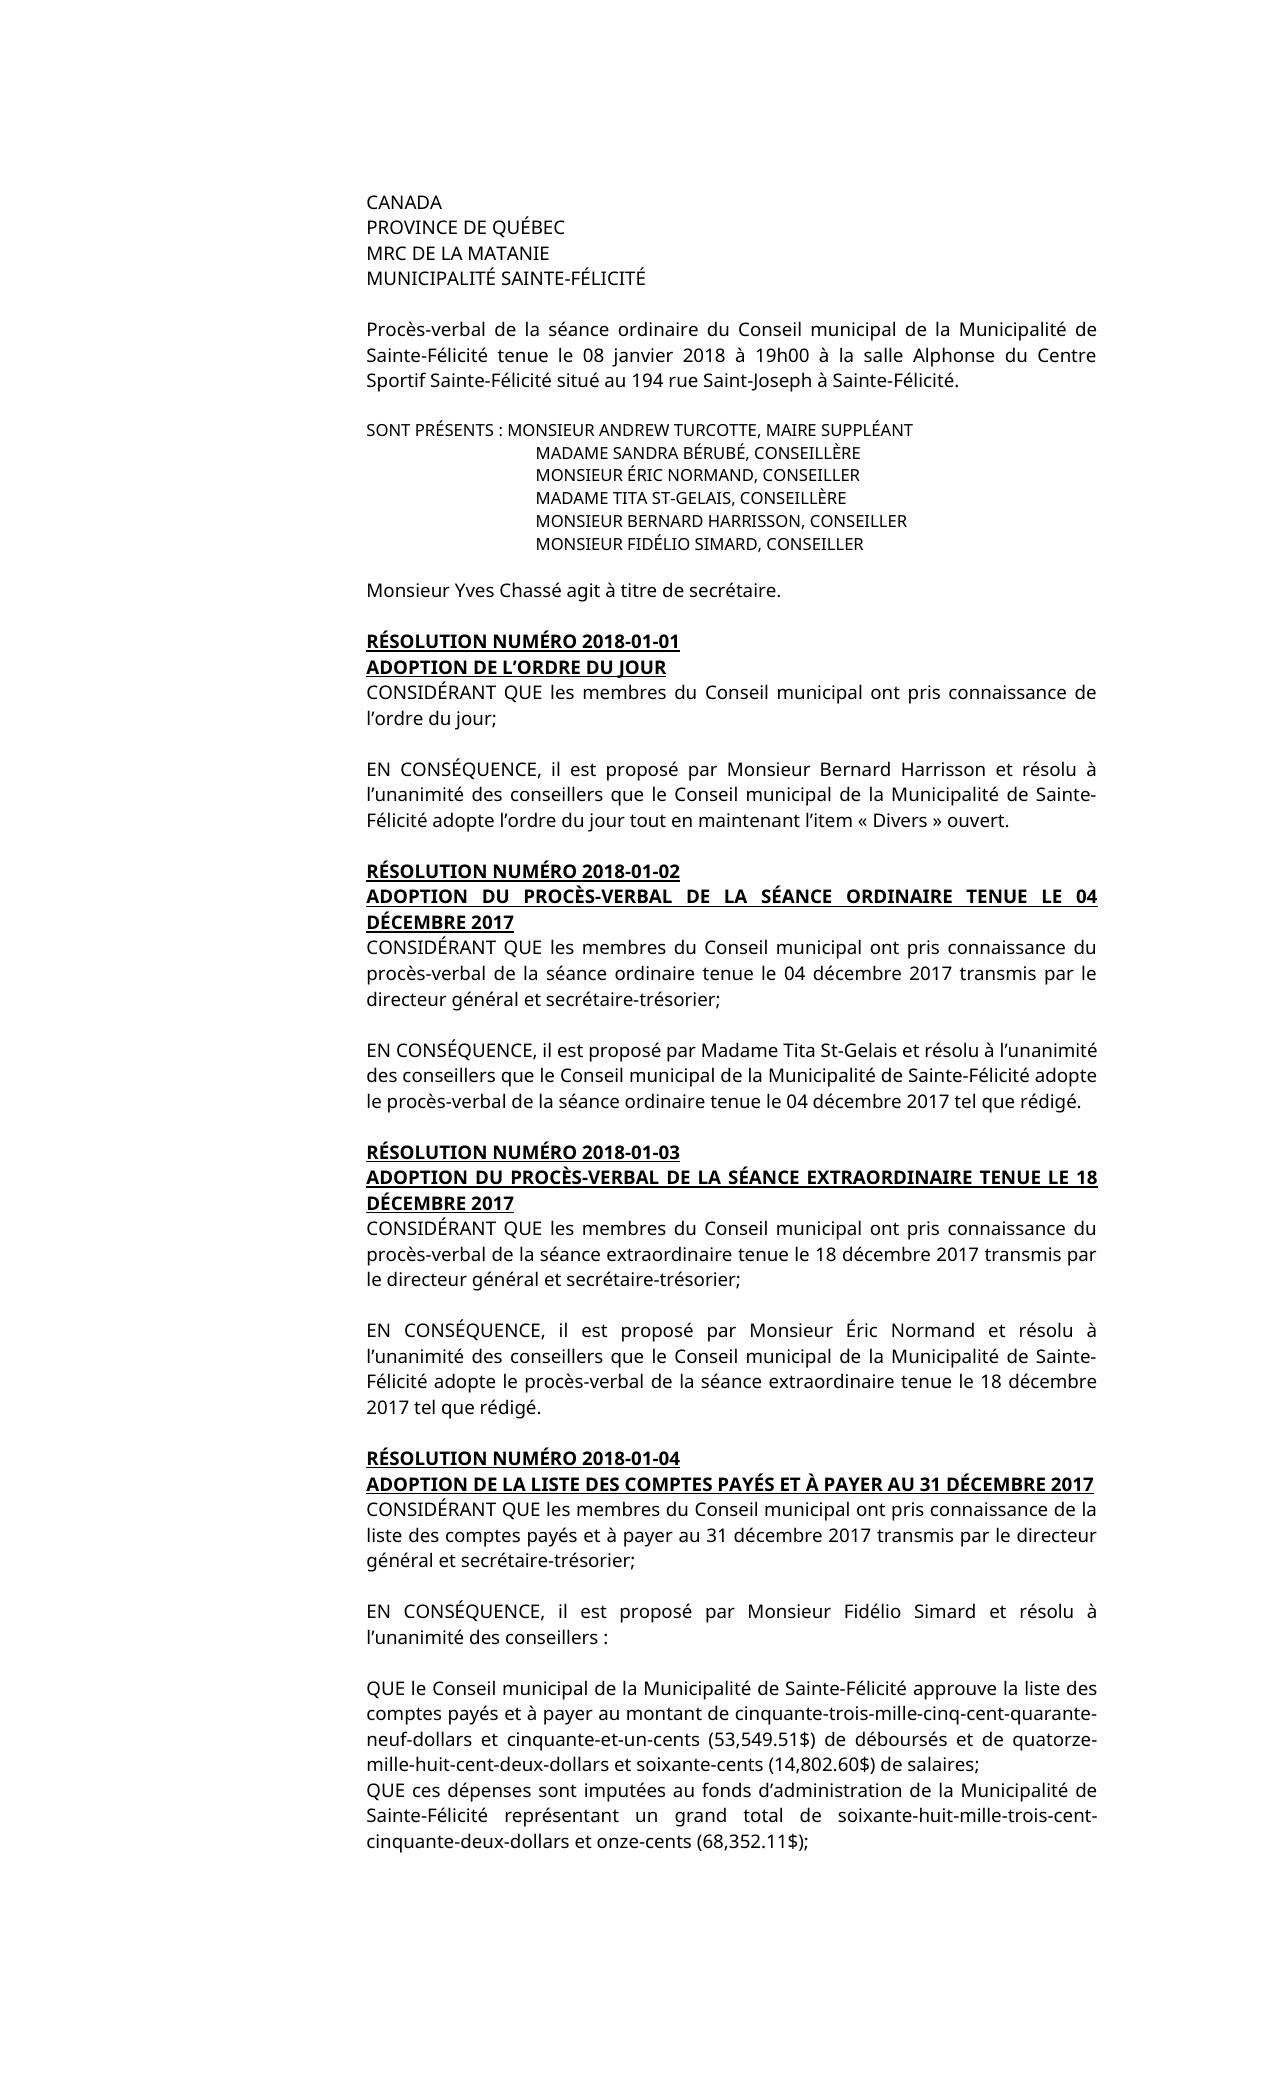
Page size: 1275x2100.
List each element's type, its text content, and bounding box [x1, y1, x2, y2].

text MADAME SANDRA BÉRUBÉ, CONSEILLÈRE [366, 441, 1098, 464]
text MUNICIPALITÉ SAINTE-FÉLICITÉ [366, 266, 1098, 291]
text ADOPTION DU PROCÈS-VERBAL DE LA SÉANCE EXTRAORDINAIRE TENUE LE 18 DÉCEMBRE 2017 [366, 1164, 1098, 1186]
text CONSIDÉRANT QUE les membres du Conseil municipal ont pris connaissance de l’ordre du jour; [366, 680, 1098, 731]
text CANADA [366, 189, 1098, 214]
text EN CONSÉQUENCE, il est proposé par Monsieur Fidélio Simard et résolu à l’unanimité des conseillers : [366, 1598, 1098, 1649]
text EN CONSÉQUENCE, il est proposé par Monsieur Bernard Harrisson et résolu à l’unanimité des conseillers que le Conseil municipal de la Municipalité de Sainte-Félicité adopte l’ordre du jour tout en maintenant l’item « Divers » ouvert. [366, 756, 1098, 833]
text RÉSOLUTION NUMÉRO 2018-01-01 [366, 629, 1098, 654]
text CONSIDÉRANT QUE les membres du Conseil municipal ont pris connaissance de la liste des comptes payés et à payer au 31 décembre 2017 transmis par le directeur général et secrétaire-trésorier; [366, 1496, 1098, 1573]
text EN CONSÉQUENCE, il est proposé par Monsieur Éric Normand et résolu à l’unanimité des conseillers que le Conseil municipal de la Municipalité de Sainte-Félicité adopte le procès-verbal de la séance extraordinaire tenue le 18 décembre 2017 tel que rédigé. [366, 1318, 1098, 1420]
text ADOPTION DE L’ORDRE DU JOUR [366, 654, 1098, 680]
text RÉSOLUTION NUMÉRO 2018-01-03 [366, 1139, 1098, 1164]
text Procès-verbal de la séance ordinaire du Conseil municipal de la Municipalité de Sainte-Félicité tenue le 08 janvier 2018 à 19h00 à la salle Alphonse du Centre Sportif Sainte-Félicité situé au 194 rue Saint-Joseph à Sainte-Félicité. [366, 317, 1098, 393]
text ADOPTION DE LA LISTE DES COMPTES PAYÉS ET À PAYER AU 31 DÉCEMBRE 2017 [366, 1471, 1098, 1496]
text ADOPTION DU PROCÈS-VERBAL DE LA SÉANCE ORDINAIRE TENUE LE 04 DÉCEMBRE 2017 [366, 884, 1098, 906]
text ADOPTION DU PROCÈS-VERBAL DE LA SÉANCE EXTRAORDINAIRE TENUE LE 18 DÉCEMBRE 2017 [366, 1188, 1098, 1216]
text SONT PRÉSENTS : MONSIEUR ANDREW TURCOTTE, MAIRE SUPPLÉANT [366, 419, 1098, 441]
text RÉSOLUTION NUMÉRO 2018-01-02 [366, 858, 1098, 884]
text PROVINCE DE QUÉBEC [366, 214, 1098, 240]
text ADOPTION DU PROCÈS-VERBAL DE LA SÉANCE ORDINAIRE TENUE LE 04 DÉCEMBRE 2017 [366, 907, 1098, 935]
text QUE ces dépenses sont imputées au fonds d’administration de la Municipalité de Sainte-Félicité représentant un grand total de soixante-huit-mille-trois-cent-cinquante-deux-dollars et onze-cents (68,352.11$); [366, 1777, 1098, 1854]
text CONSIDÉRANT QUE les membres du Conseil municipal ont pris connaissance du procès-verbal de la séance extraordinaire tenue le 18 décembre 2017 transmis par le directeur général et secrétaire-trésorier; [366, 1216, 1098, 1292]
text MONSIEUR ÉRIC NORMAND, CONSEILLER [366, 464, 1098, 487]
text MONSIEUR FIDÉLIO SIMARD, CONSEILLER [366, 532, 1098, 555]
text MRC DE LA MATANIE [366, 240, 1098, 266]
text EN CONSÉQUENCE, il est proposé par Madame Tita St-Gelais et résolu à l’unanimité des conseillers que le Conseil municipal de la Municipalité de Sainte-Félicité adopte le procès-verbal de la séance ordinaire tenue le 04 décembre 2017 tel que rédigé. [366, 1037, 1098, 1113]
text CONSIDÉRANT QUE les membres du Conseil municipal ont pris connaissance du procès-verbal de la séance ordinaire tenue le 04 décembre 2017 transmis par le directeur général et secrétaire-trésorier; [366, 935, 1098, 1011]
text MONSIEUR BERNARD HARRISSON, CONSEILLER [366, 509, 1098, 532]
text RÉSOLUTION NUMÉRO 2018-01-04 [366, 1445, 1098, 1471]
text QUE le Conseil municipal de la Municipalité de Sainte-Félicité approuve la liste des comptes payés et à payer au montant de cinquante-trois-mille-cinq-cent-quarante-neuf-dollars et cinquante-et-un-cents (53,549.51$) de déboursés et de quatorze-mille-huit-cent-deux-dollars et soixante-cents (14,802.60$) de salaires; [366, 1675, 1098, 1777]
text MADAME TITA ST-GELAIS, CONSEILLÈRE [366, 487, 1098, 509]
text Monsieur Yves Chassé agit à titre de secrétaire. [366, 578, 1098, 603]
